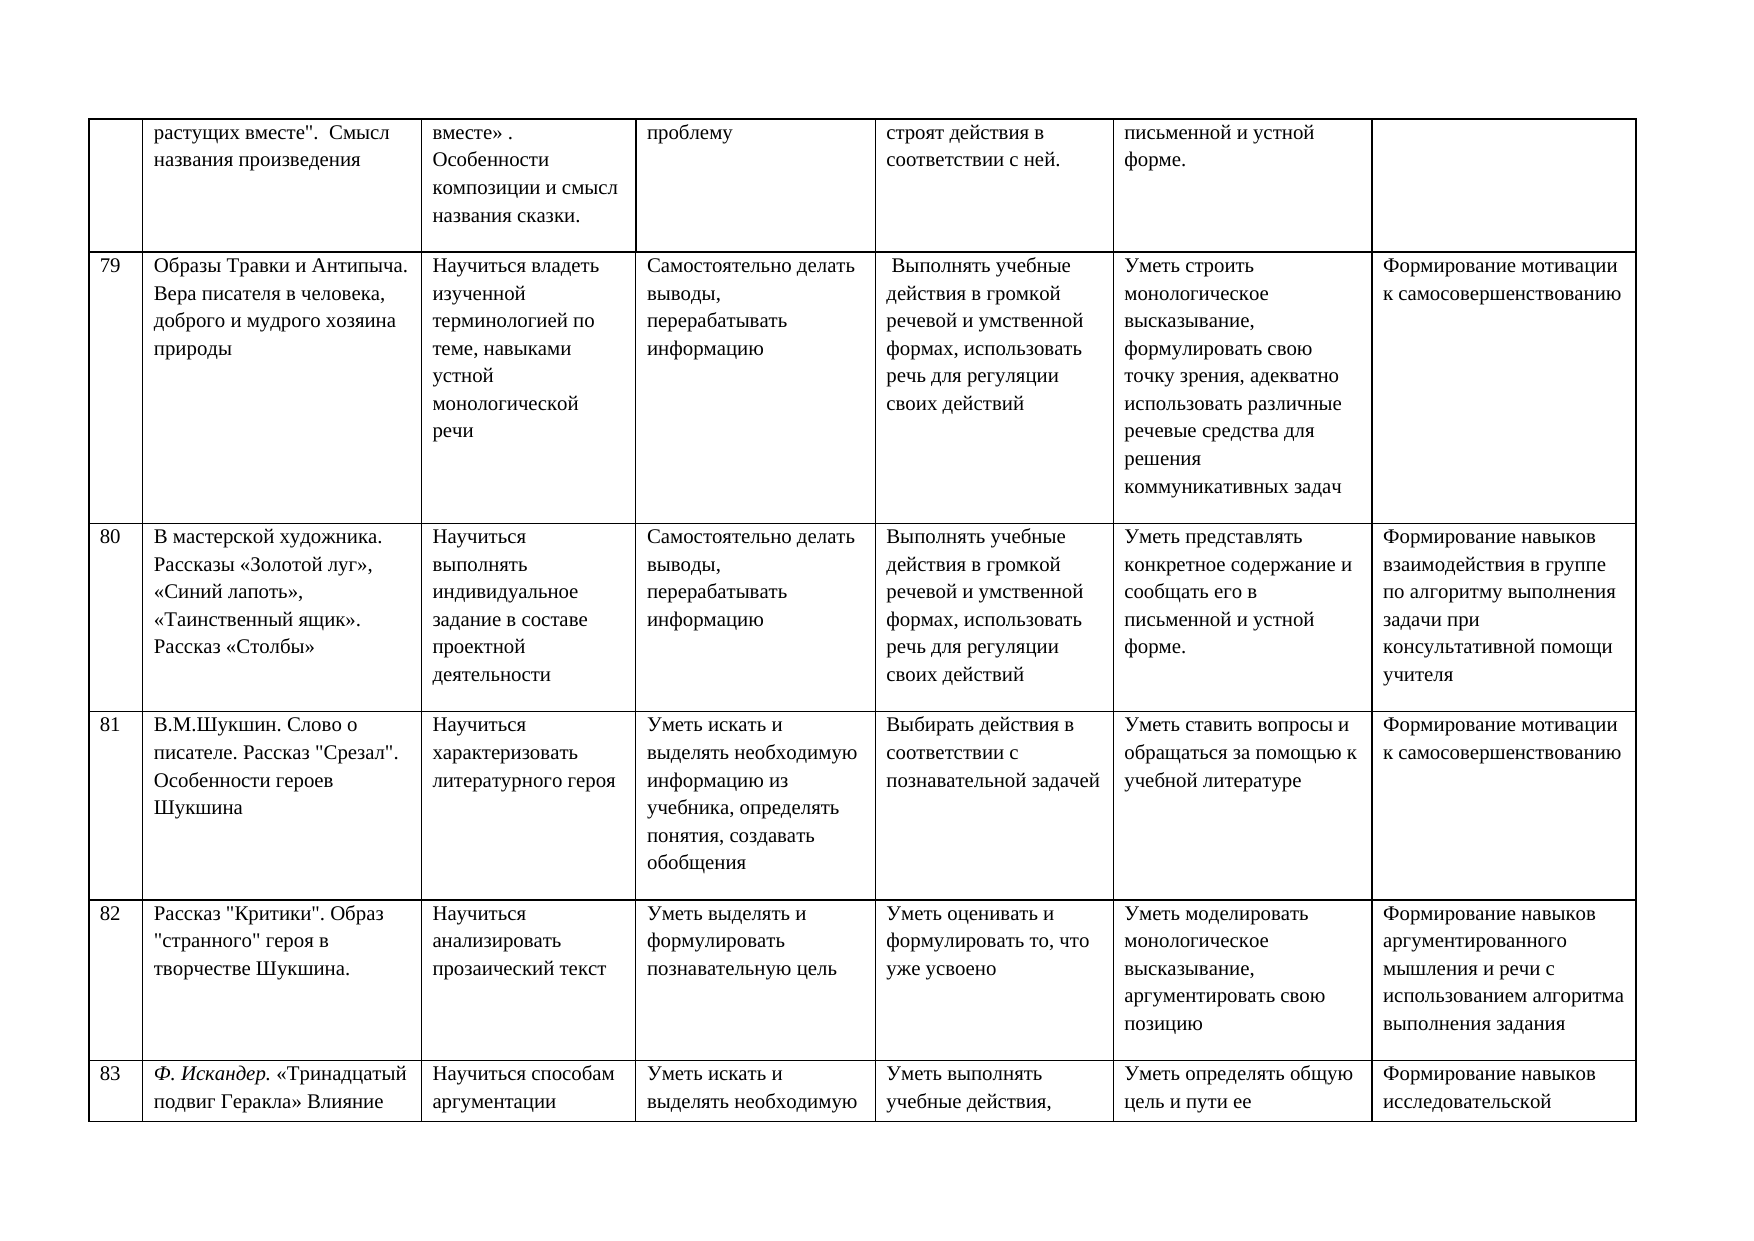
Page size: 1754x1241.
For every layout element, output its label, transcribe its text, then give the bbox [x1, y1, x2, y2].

table_cell Научиться анализировать прозаический текст [422, 901, 635, 1060]
table_cell Уметь ставить вопросы и обращаться за помощью к учебной литературе [1114, 712, 1371, 899]
table_cell Формирование навыков аргументированного мышления и речи с использованием алгоритма выполнения задания [1373, 901, 1635, 1060]
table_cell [1373, 1061, 1635, 1121]
table_cell В мастерской художника. Рассказы «Золотой луг», «Синий лапоть», «Таинственный ящик». Рассказ «Столбы» [143, 524, 421, 711]
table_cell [637, 120, 875, 251]
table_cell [1114, 120, 1371, 251]
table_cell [1114, 1061, 1371, 1121]
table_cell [422, 1061, 635, 1121]
table_cell Уметь оценивать и формулировать то, что уже усвоено [876, 901, 1113, 1060]
table_cell В.М.Шукшин. Слово о писателе. Рассказ "Срезал". Особенности героев Шукшина [143, 712, 421, 899]
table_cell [876, 120, 1113, 251]
table_cell Рассказ "Критики". Образ "странного" героя в творчестве Шукшина. [143, 901, 421, 1060]
table_cell 80 [90, 524, 142, 711]
table_cell Научиться владеть изученной терминологией по теме, навыками устной монологической речи [422, 253, 635, 522]
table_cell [1373, 120, 1635, 251]
table_cell Формирование мотивации к самосовершенствованию [1373, 253, 1635, 522]
table_cell Уметь представлять конкретное содержание и сообщать его в письменной и устной форме. [1114, 524, 1371, 711]
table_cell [143, 1061, 421, 1121]
table_cell 79 [90, 253, 142, 522]
table_cell Формирование мотивации к самосовершенствованию [1373, 712, 1635, 899]
table_cell Выбирать действия в соответствии с познавательной задачей [876, 712, 1113, 899]
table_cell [876, 1061, 1113, 1121]
table_cell Выполнять учебные действия в громкой речевой и умственной формах, использовать речь для регуляции своих действий [876, 253, 1113, 522]
table_cell 81 [90, 712, 142, 899]
table_cell Уметь строить монологическое высказывание, формулировать свою точку зрения, адекватно использовать различные речевые средства для решения коммуникативных задач [1114, 253, 1371, 522]
table_cell Выполнять учебные действия в громкой речевой и умственной формах, использовать речь для регуляции своих действий [876, 524, 1113, 711]
table_cell 83 [90, 1061, 142, 1121]
table_cell Образы Травки и Антипыча. Вера писателя в человека, доброго и мудрого хозяина природы [143, 253, 421, 522]
table_cell Научиться характеризовать литературного героя [422, 712, 635, 899]
table_cell Научиться выполнять индивидуальное задание в составе проектной деятельности [422, 524, 635, 711]
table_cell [636, 1061, 875, 1121]
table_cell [422, 120, 635, 251]
table_cell 82 [90, 901, 142, 1060]
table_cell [143, 120, 421, 251]
table_cell Уметь искать и выделять необходимую информацию из учебника, определять понятия, создавать обобщения [636, 712, 875, 899]
table_cell Самостоятельно делать выводы, перерабатывать информацию [636, 524, 875, 711]
table_cell Самостоятельно делать выводы, перерабатывать информацию [636, 253, 875, 522]
table_cell Уметь выделять и формулировать познавательную цель [636, 901, 875, 1060]
table_cell Уметь моделировать монологическое высказывание, аргументировать свою позицию [1114, 901, 1371, 1060]
table_cell Формирование навыков взаимодействия в группе по алгоритму выполнения задачи при консультативной помощи учителя [1373, 524, 1635, 711]
table_cell 78 [90, 120, 142, 251]
